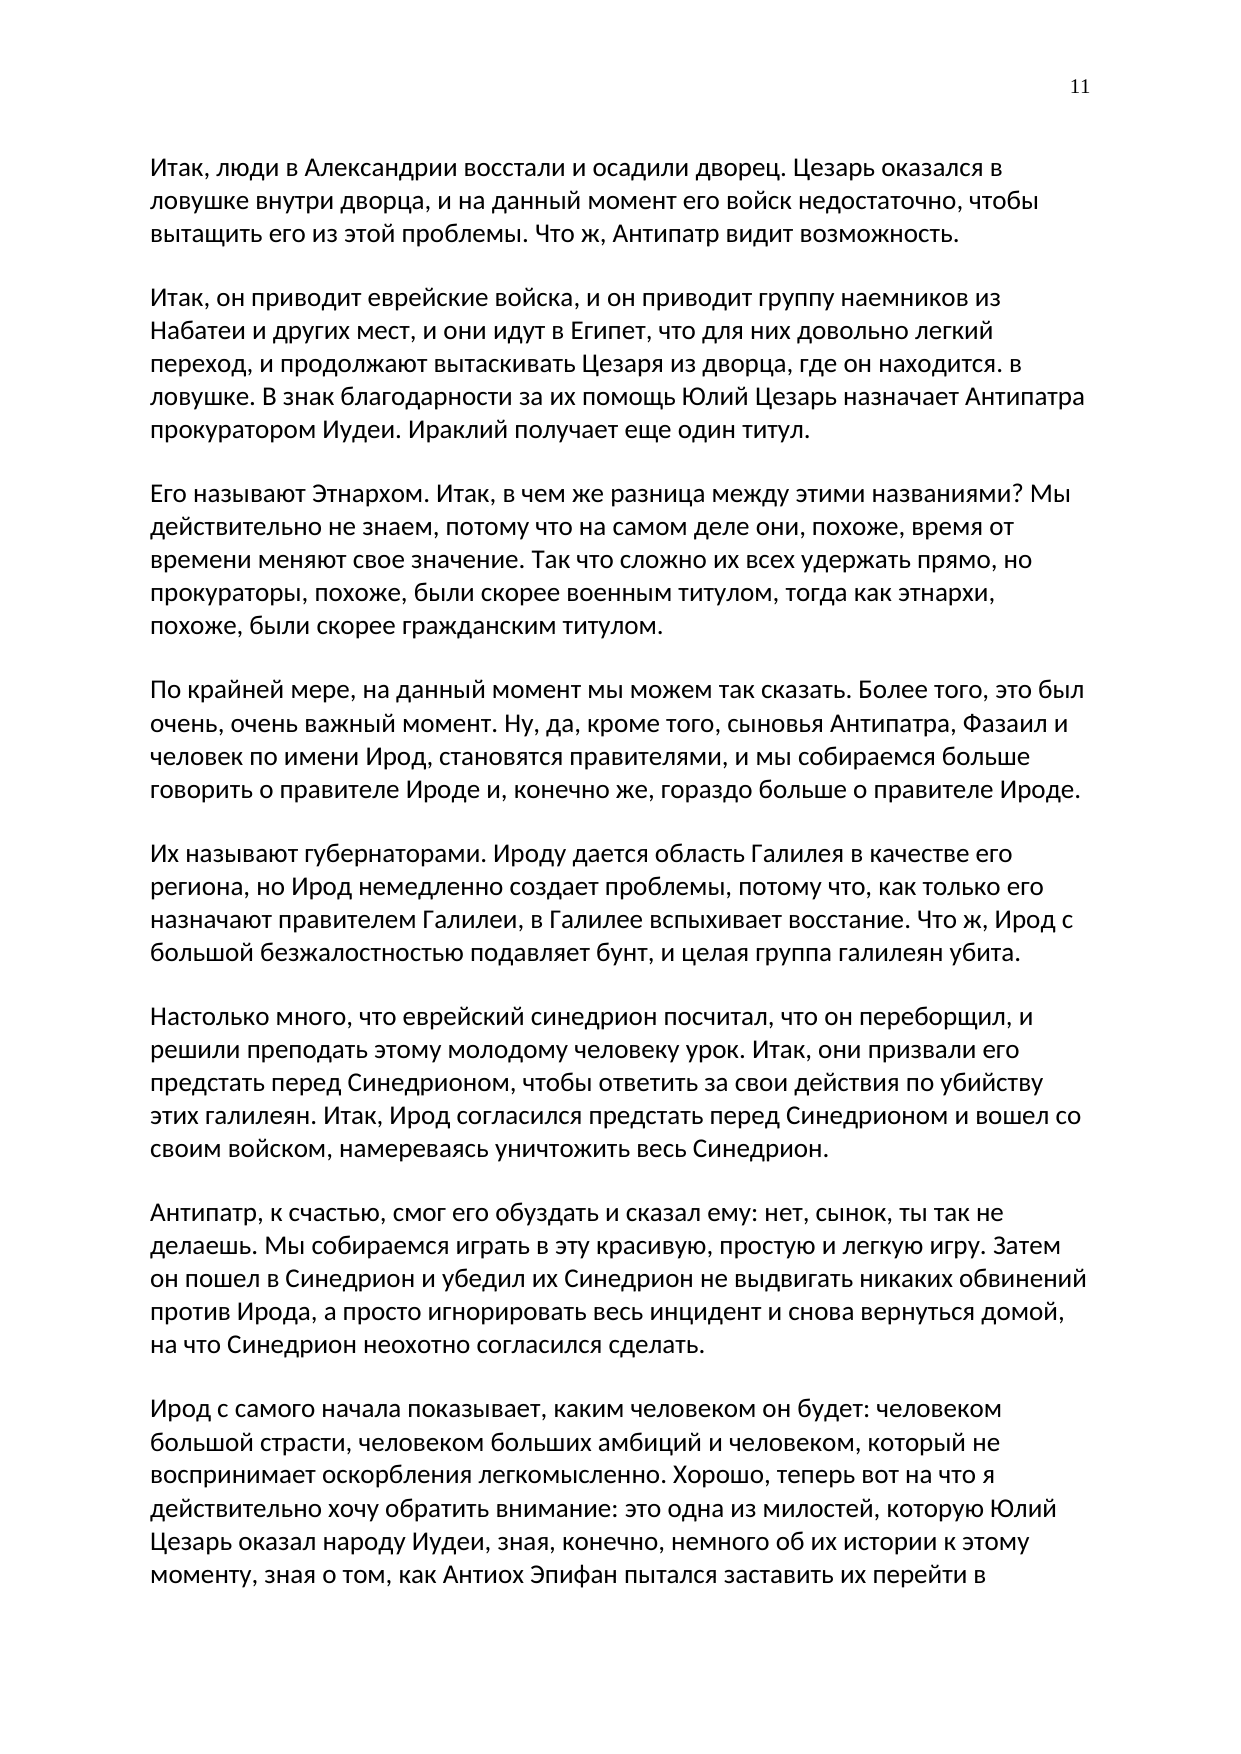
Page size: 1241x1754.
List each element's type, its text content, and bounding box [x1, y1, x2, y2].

text Итак, он приводит еврейские войска, и он приводит группу наемников из Набатеи и других мест, и они идут в Египет, что для них довольно легкий переход, и продолжают вытаскивать Цезаря из дворца, где он находится. в ловушке. В знак благодарности за их помощь Юлий Цезарь назначает Антипатра прокуратором Иудеи. Ираклий получает еще один титул. [150, 280, 1090, 445]
text Настолько много, что еврейский синедрион посчитал, что он переборщил, и решили преподать этому молодому человеку урок. Итак, они призвали его предстать перед Синедрионом, чтобы ответить за свои действия по убийству этих галилеян. Итак, Ирод согласился предстать перед Синедрионом и вошел со своим войском, намереваясь уничтожить весь Синедрион. [150, 999, 1090, 1164]
text По крайней мере, на данный момент мы можем так сказать. Более того, это был очень, очень важный момент. Ну, да, кроме того, сыновья Антипатра, Фазаил и человек по имени Ирод, становятся правителями, и мы собираемся больше говорить о правителе Ироде и, конечно же, гораздо больше о правителе Ироде. [150, 673, 1090, 805]
text Антипатр, к счастью, смог его обуздать и сказал ему: нет, сынок, ты так не делаешь. Мы собираемся играть в эту красивую, простую и легкую игру. Затем он пошел в Синедрион и убедил их Синедрион не выдвигать никаких обвинений против Ирода, а просто игнорировать весь инцидент и снова вернуться домой, на что Синедрион неохотно согласился сделать. [150, 1195, 1090, 1361]
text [150, 1392, 1090, 1590]
text Итак, люди в Александрии восстали и осадили дворец. Цезарь оказался в ловушке внутри дворца, и на данный момент его войск недостаточно, чтобы вытащить его из этой проблемы. Что ж, Антипатр видит возможность. [150, 150, 1090, 249]
text Их называют губернаторами. Ироду дается область Галилея в качестве его региона, но Ирод немедленно создает проблемы, потому что, как только его назначают правителем Галилеи, в Галилее вспыхивает восстание. Что ж, Ирод с большой безжалостностью подавляет бунт, и целая группа галилеян убита. [150, 836, 1090, 968]
text Его называют Этнархом. Итак, в чем же разница между этими названиями? Мы действительно не знаем, потому что на самом деле они, похоже, время от времени меняют свое значение. Так что сложно их всех удержать прямо, но прокураторы, похоже, были скорее военным титулом, тогда как этнархи, похоже, были скорее гражданским титулом. [150, 476, 1090, 642]
